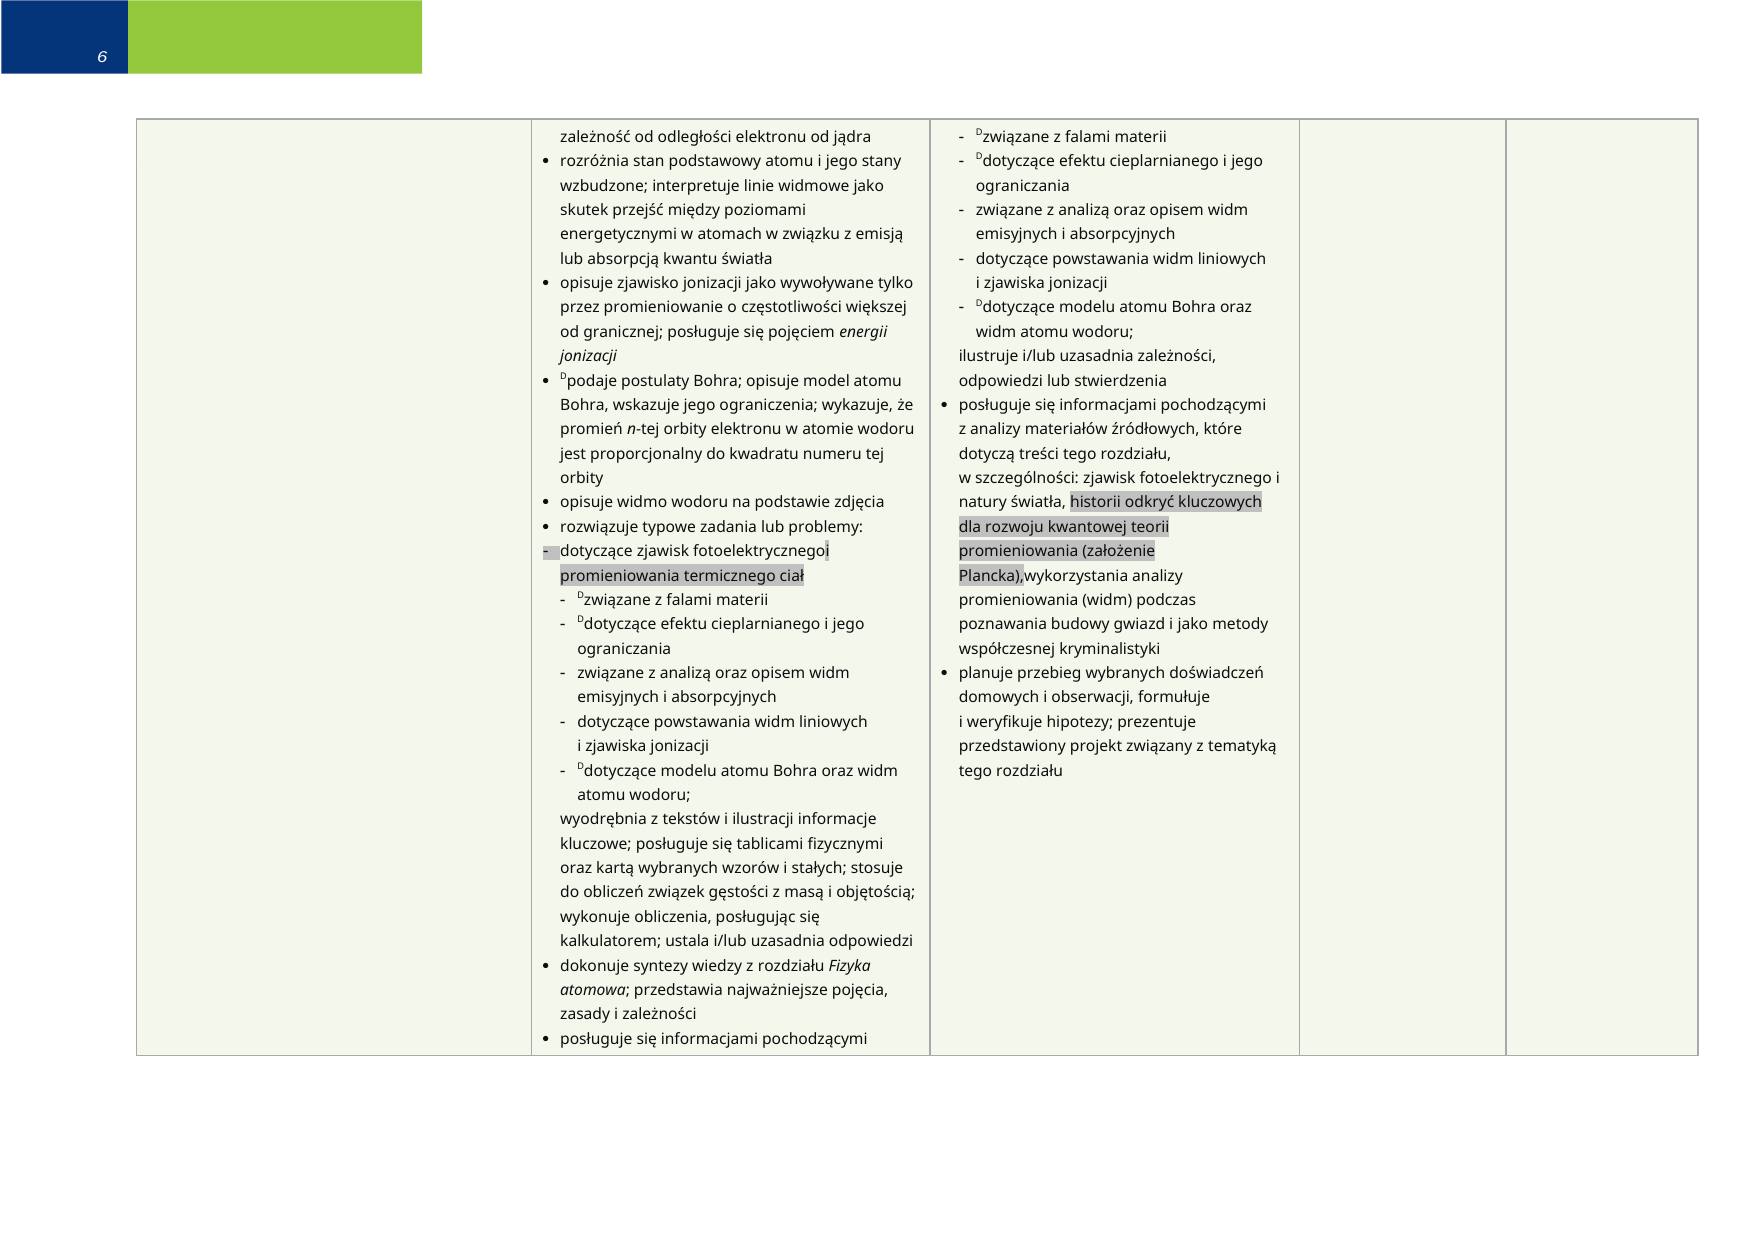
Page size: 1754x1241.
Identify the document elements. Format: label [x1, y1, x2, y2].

table_cell [137, 120, 531, 1055]
table_cell [532, 120, 929, 1055]
table_cell [1507, 120, 1697, 1055]
table_cell [931, 120, 1299, 1055]
table_cell [1300, 120, 1505, 1055]
